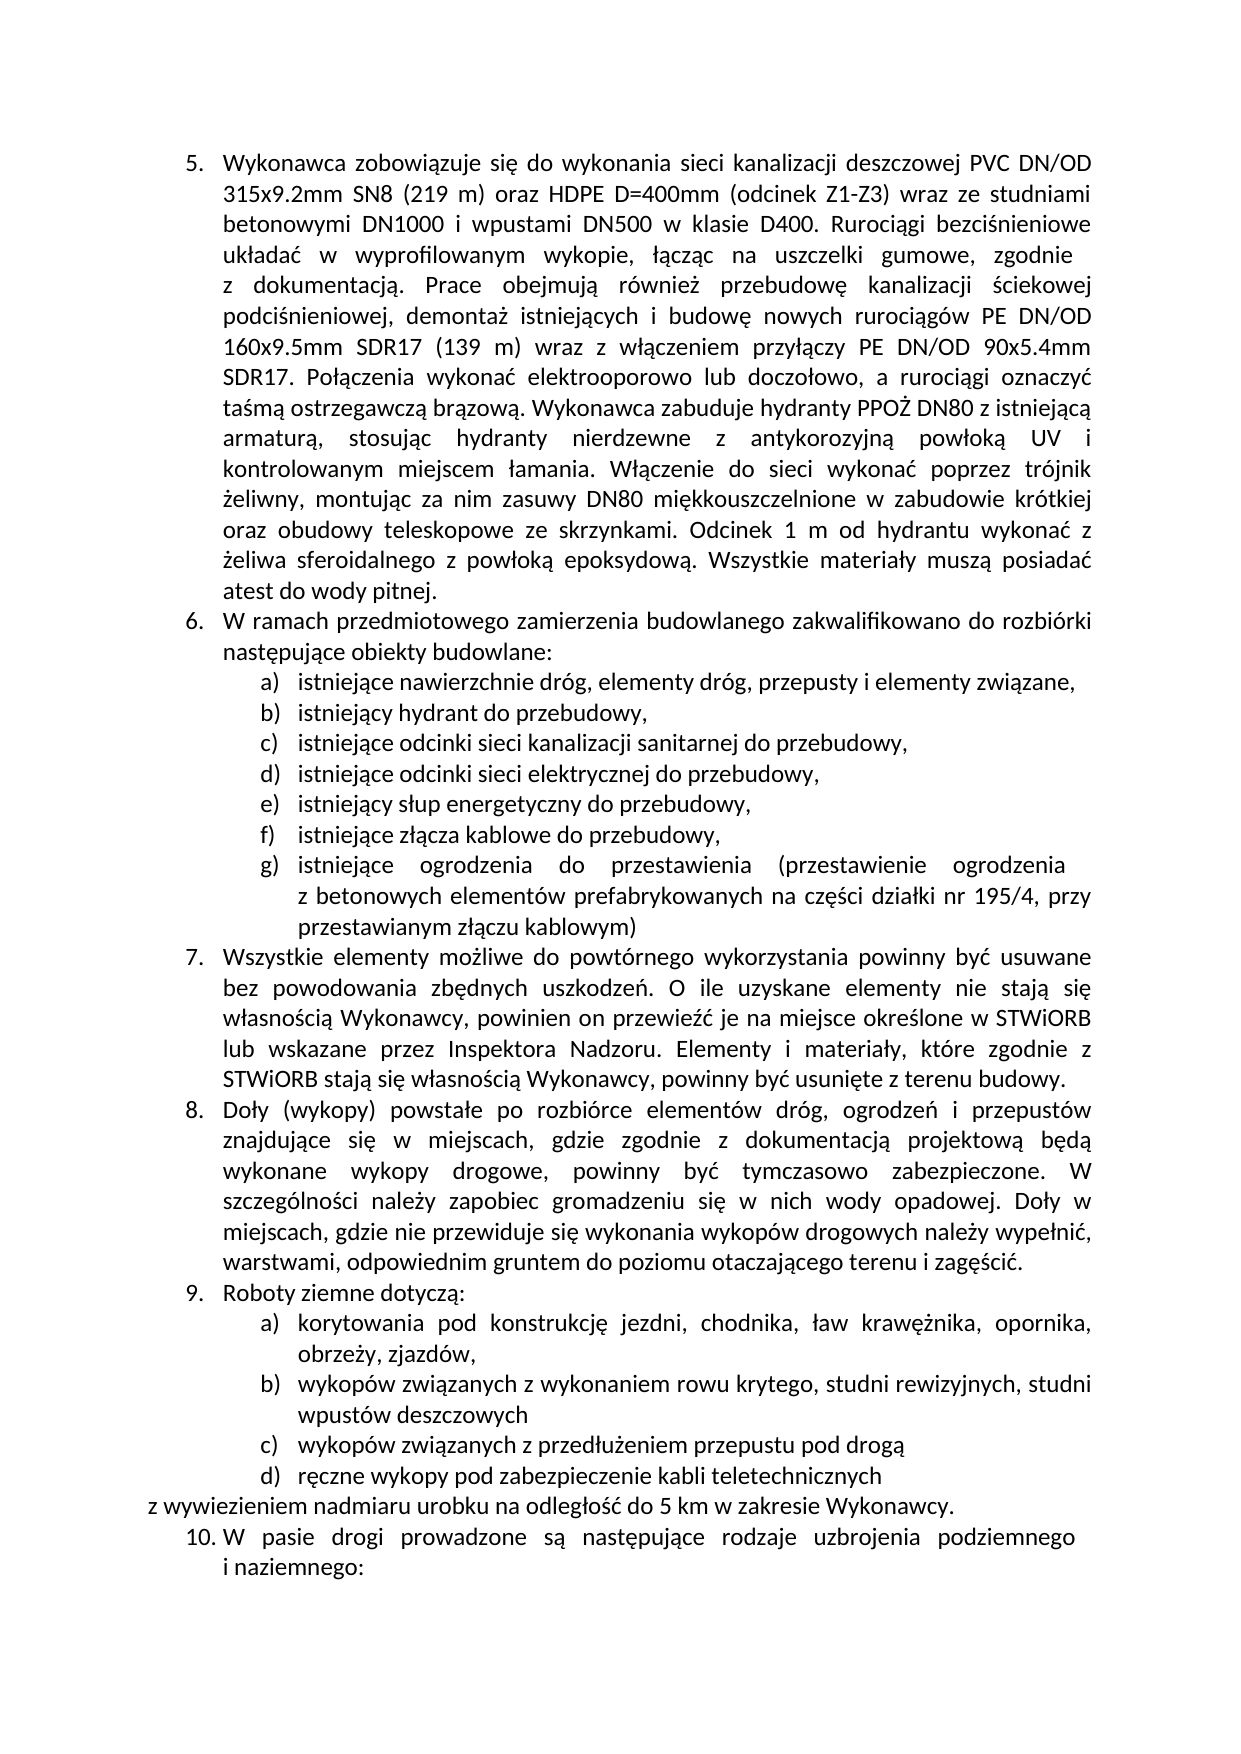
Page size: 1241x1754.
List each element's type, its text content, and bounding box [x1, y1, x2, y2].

list istniejące odcinki sieci kanalizacji sanitarnej do przebudowy, [260, 727, 1093, 758]
list korytowania pod konstrukcję jezdni, chodnika, ław krawężnika, opornika, obrzeży, zjazdów, [260, 1307, 1093, 1368]
list Wykonawca zobowiązuje się do wykonania sieci kanalizacji deszczowej PVC DN/OD 315x9.2mm SN8 (219 m) oraz HDPE D=400mm (odcinek Z1-Z3) wraz ze studniami betonowymi DN1000 i wpustami DN500 w klasie D400. Rurociągi bezciśnieniowe układać w wyprofilowanym wykopie, łącząc na uszczelki gumowe, zgodnie z dokumentacją. Prace obejmują również przebudowę kanalizacji ściekowej podciśnieniowej, demontaż istniejących i budowę nowych rurociągów PE DN/OD 160x9.5mm SDR17 (139 m) wraz z włączeniem przyłączy PE DN/OD 90x5.4mm SDR17. Połączenia wykonać elektrooporowo lub doczołowo, a rurociągi oznaczyć taśmą ostrzegawczą brązową. Wykonawca zabuduje hydranty PPOŻ DN80 z istniejącą armaturą, stosując hydranty nierdzewne z antykorozyjną powłoką UV i kontrolowanym miejscem łamania. Włączenie do sieci wykonać poprzez trójnik żeliwny, montując za nim zasuwy DN80 miękkouszczelnione w zabudowie krótkiej oraz obudowy teleskopowe ze skrzynkami. Odcinek 1 m od hydrantu wykonać z żeliwa sferoidalnego z powłoką epoksydową. Wszystkie materiały muszą posiadać atest do wody pitnej. [185, 148, 1093, 605]
list istniejący hydrant do przebudowy, [260, 697, 1093, 727]
list istniejące złącza kablowe do przebudowy, [260, 819, 1093, 849]
list istniejące nawierzchnie dróg, elementy dróg, przepusty i elementy związane, [260, 666, 1093, 697]
list ręczne wykopy pod zabezpieczenie kabli teletechnicznych [260, 1460, 1093, 1491]
list W ramach przedmiotowego zamierzenia budowlanego zakwalifikowano do rozbiórki następujące obiekty budowlane: [185, 605, 1093, 666]
list istniejące odcinki sieci elektrycznej do przebudowy, [260, 758, 1093, 788]
text z wywiezieniem nadmiaru urobku na odległość do 5 km w zakresie Wykonawcy. [148, 1491, 1093, 1521]
list istniejący słup energetyczny do przebudowy, [260, 788, 1093, 819]
list wykopów związanych z przedłużeniem przepustu pod drogą [260, 1429, 1093, 1460]
list wykopów związanych z wykonaniem rowu krytego, studni rewizyjnych, studni wpustów deszczowych [260, 1368, 1093, 1429]
list W pasie drogi prowadzone są następujące rodzaje uzbrojenia podziemnego i naziemnego: [185, 1521, 1093, 1582]
list Roboty ziemne dotyczą: [185, 1277, 1093, 1307]
list istniejące ogrodzenia do przestawienia (przestawienie ogrodzenia z betonowych elementów prefabrykowanych na części działki nr 195/4, przy przestawianym złączu kablowym) [260, 849, 1093, 941]
list Wszystkie elementy możliwe do powtórnego wykorzystania powinny być usuwane bez powodowania zbędnych uszkodzeń. O ile uzyskane elementy nie stają się własnością Wykonawcy, powinien on przewieźć je na miejsce określone w STWiORB lub wskazane przez Inspektora Nadzoru. Elementy i materiały, które zgodnie z STWiORB stają się własnością Wykonawcy, powinny być usunięte z terenu budowy. [185, 941, 1093, 1094]
list Doły (wykopy) powstałe po rozbiórce elementów dróg, ogrodzeń i przepustów znajdujące się w miejscach, gdzie zgodnie z dokumentacją projektową będą wykonane wykopy drogowe, powinny być tymczasowo zabezpieczone. W szczególności należy zapobiec gromadzeniu się w nich wody opadowej. Doły w miejscach, gdzie nie przewiduje się wykonania wykopów drogowych należy wypełnić, warstwami, odpowiednim gruntem do poziomu otaczającego terenu i zagęścić. [185, 1094, 1093, 1277]
